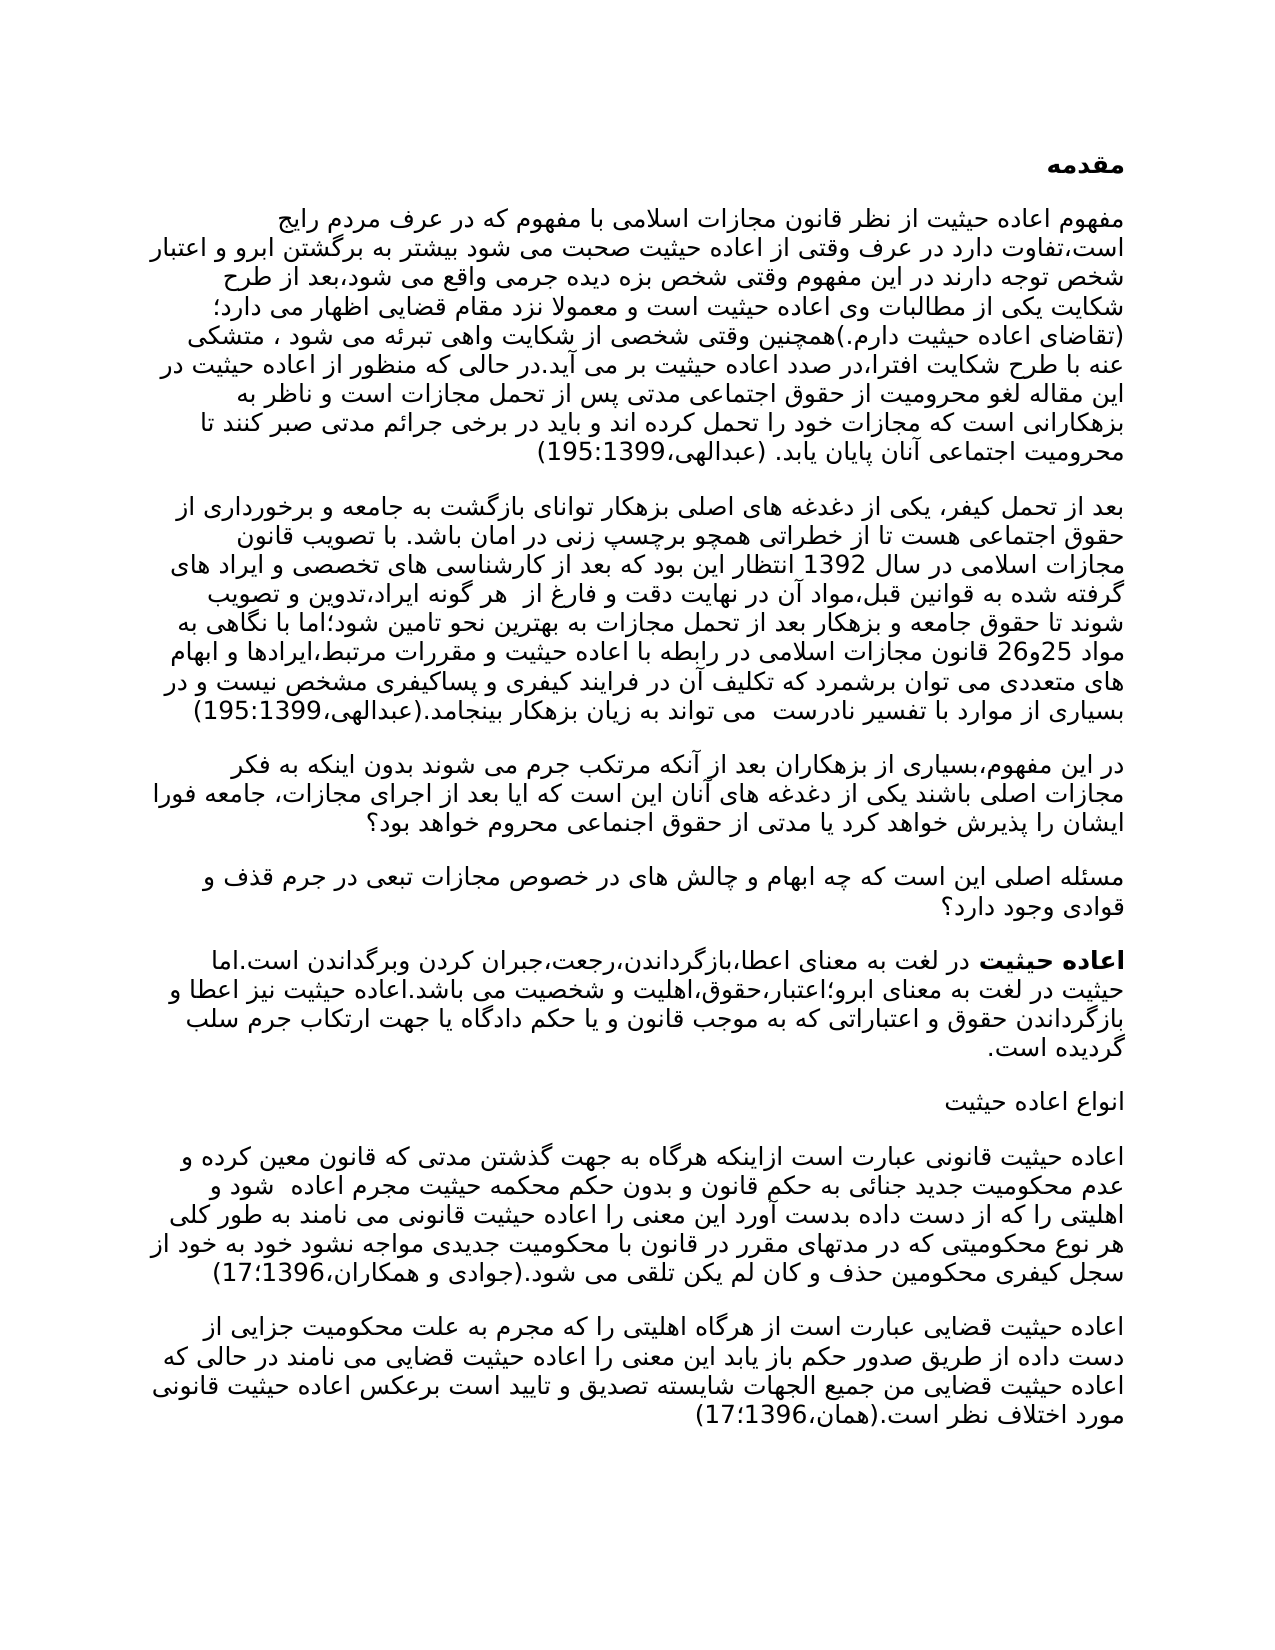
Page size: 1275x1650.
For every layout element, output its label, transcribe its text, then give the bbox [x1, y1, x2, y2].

text اعاده حیثیت در لغت به معنای اعطا،بازگرداندن،رجعت،جبران کردن وبرگداندن است.اما حیثیت در لغت به معنای ابرو؛اعتبار،حقوق،اهلیت و شخصیت می باشد.اعاده حیثیت نیز اعطا و بازگرداندن حقوق و اعتباراتی که به موجب قانون و یا حکم دادگاه یا جهت ارتکاب جرم سلب گردیده است. [150, 946, 1125, 1062]
text انواع اعاده حیثیت [150, 1087, 1125, 1117]
text در این مفهوم،بسیاری از بزهکاران بعد از آنکه مرتکب جرم می شوند بدون اینکه به فکر مجازات اصلی باشند یکی از دغدغه های آنان این است که ایا بعد از اجرای مجازات، جامعه فورا ایشان را پذیرش خواهد کرد یا مدتی از حقوق اجنماعی محروم خواهد بود؟ [150, 750, 1125, 837]
text بعد از تحمل کیفر، یکی از دغدغه های اصلی بزهکار توانای بازگشت به جامعه و برخورداری از حقوق اجتماعی هست تا از خطراتی همچو برچسپ زنی در امان باشد. با تصویب قانون مجازات اسلامی در سال 1392 انتظار این بود که بعد از کارشناسی های تخصصی و ایراد های گرفته شده به قوانین قبل،مواد آن در نهایت دقت و فارغ از هر گونه ایراد،تدوین و تصویب شوند تا حقوق جامعه و بزهکار بعد از تحمل مجازات به بهترین نحو تامین شود؛اما با نگاهی به مواد 25و26 قانون مجازات اسلامی در رابطه با اعاده حیثیت و مقررات مرتبط،ایرادها و ابهام های متعددی می توان برشمرد که تکلیف آن در فرایند کیفری و پساکیفری مشخص نیست و در بسیاری از موارد با تفسیر نادرست می تواند به زیان بزهکار بینجامد.(عبدالهی،195:1399) [150, 492, 1125, 725]
text اعاده حیثیت قانونی عبارت است ازاینکه هرگاه به جهت گذشتن مدتی که قانون معین کرده و عدم محکومیت جدید جنائی به حکم قانون و بدون حکم محکمه حیثیت مجرم اعاده شود و اهلیتی را که از دست داده بدست آورد این معنی را اعاده حیثیت قانونی می نامند به طور کلی هر نوع محکومیتی که در مدتهای مقرر در قانون با محکومیت جدیدی مواجه نشود خود به خود از سجل کیفری محکومین حذف و کان لم یکن تلقی می شود.(جوادی و همکاران،1396؛17) [150, 1142, 1125, 1287]
text اعاده حیثیت قضایی عبارت است از هرگاه اهلیتی را که مجرم به علت محکومیت جزایی از دست داده از طریق صدور حکم باز یابد این معنی را اعاده حیثیت قضایی می نامند در حالی که اعاده حیثیت قضایی من جمیع الجهات شایسته تصدیق و تایید است برعکس اعاده حیثیت قانونی مورد اختلاف نظر است.(همان،1396؛17) [150, 1312, 1125, 1429]
text مفهوم اعاده حیثیت از نظر قانون مجازات اسلامی با مفهوم که در عرف مردم رایج است،تفاوت دارد در عرف وقتی از اعاده حیثیت صحبت می شود بیشتر به برگشتن ابرو و اعتبار شخص توجه دارند در این مفهوم وقتی شخص بزه دیده جرمی واقع می شود،بعد از طرح شکایت یکی از مطالبات وی اعاده حیثیت است و معمولا نزد مقام قضایی اظهار می دارد؛(تقاضای اعاده حیثیت دارم.)همچنین وقتی شخصی از شکایت واهی تبرئه می شود ، متشکی عنه با طرح شکایت افترا،در صدد اعاده حیثیت بر می آید.در حالی که منظور از اعاده حیثیت در این مقاله لغو محرومیت از حقوق اجتماعی مدتی پس از تحمل مجازات است و ناظر به بزهکارانی است که مجازات خود را تحمل کرده اند و باید در برخی جرائم مدتی صبر کنند تا محرومیت اجتماعی آنان پایان یابد. (عبدالهی،195:1399) [150, 204, 1125, 467]
text مسئله اصلی این است که چه ابهام و چالش های در خصوص مجازات تبعی در جرم قذف و قوادی وجود دارد؟ [150, 862, 1125, 921]
text مقدمه [150, 150, 1125, 179]
